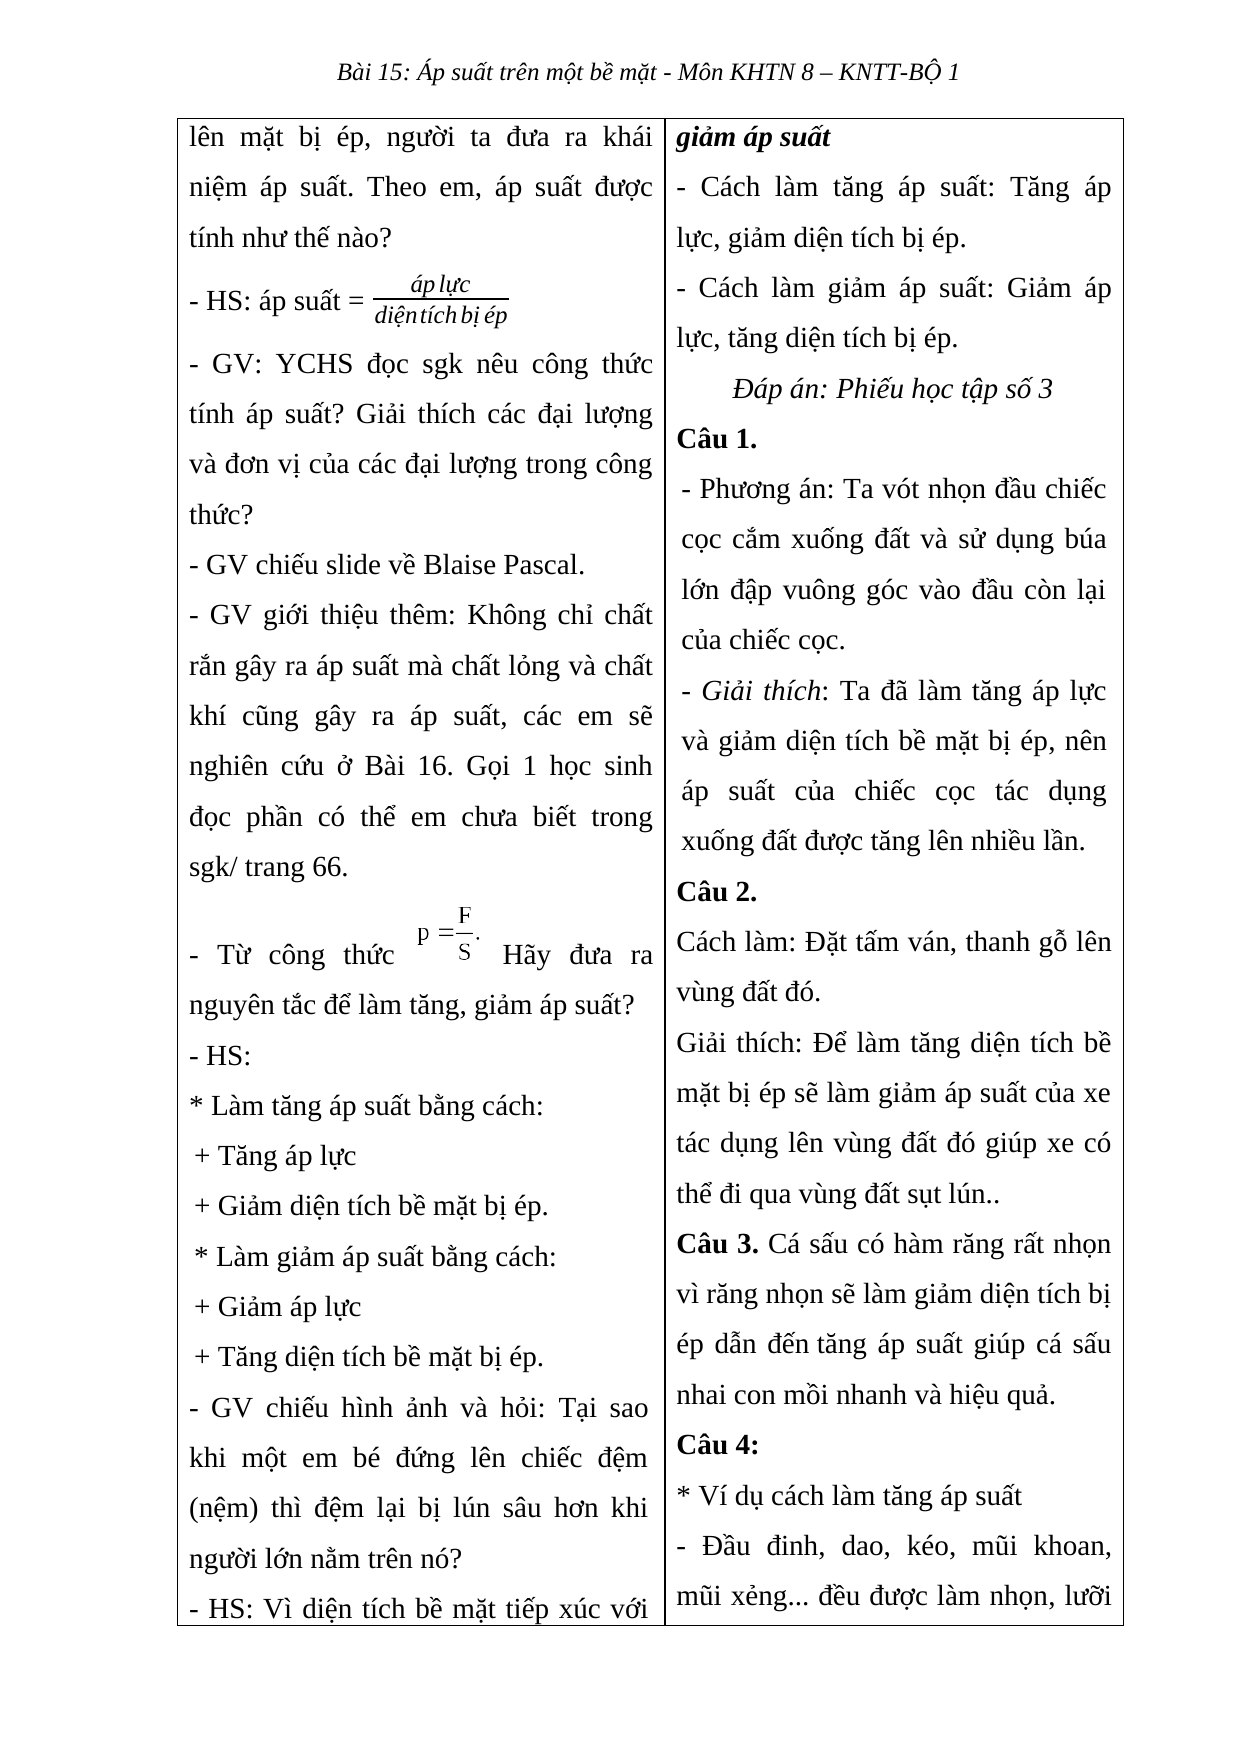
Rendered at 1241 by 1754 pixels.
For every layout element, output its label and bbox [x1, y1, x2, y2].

table_cell [666, 119, 1123, 1624]
table_cell [178, 119, 664, 1624]
